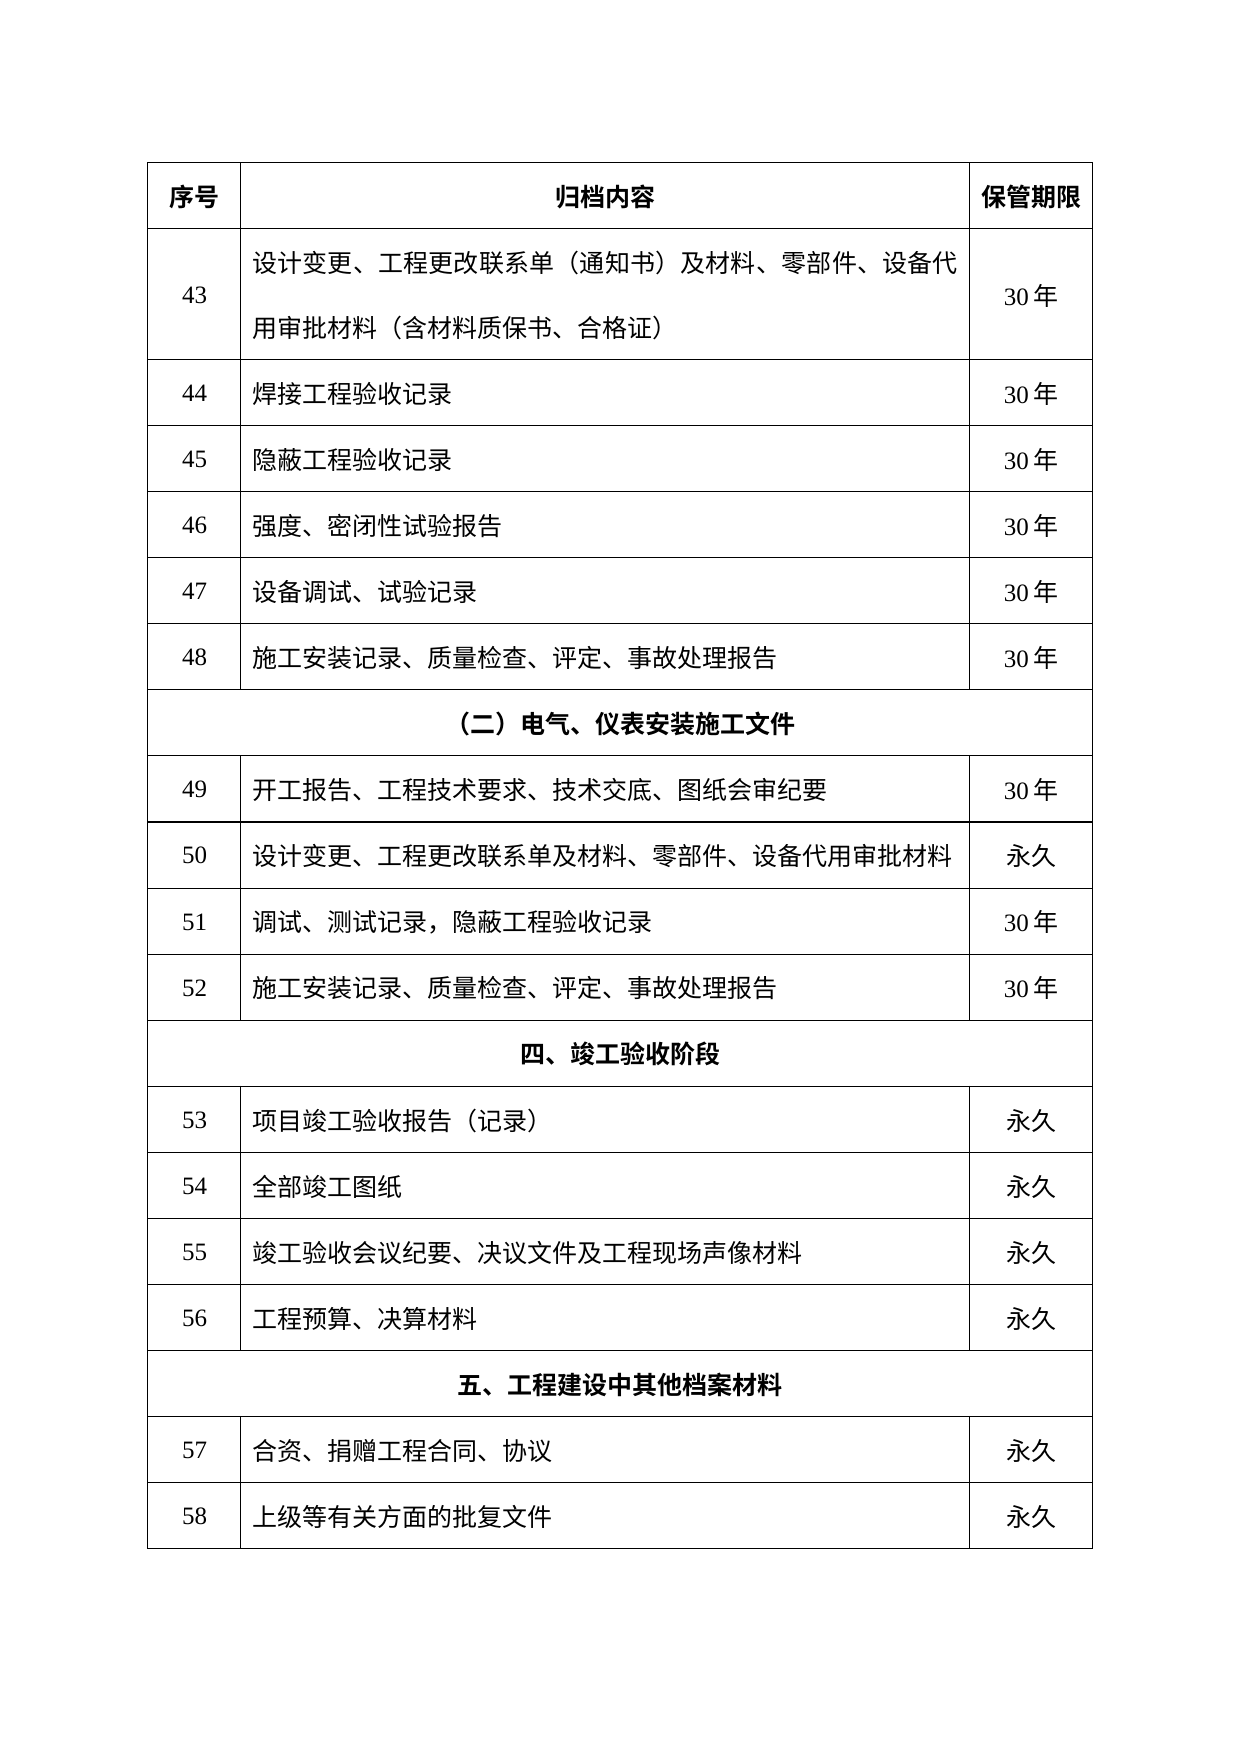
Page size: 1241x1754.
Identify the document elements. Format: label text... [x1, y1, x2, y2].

table_cell 30年 [970, 558, 1092, 623]
table_cell 43 [148, 229, 240, 359]
table_cell 30年 [970, 360, 1092, 425]
table_cell 54 [148, 1153, 240, 1218]
table_cell 工程预算、决算材料 [241, 1285, 969, 1350]
table_cell 44 [148, 360, 240, 425]
table_cell 调试、测试记录，隐蔽工程验收记录 [241, 889, 969, 953]
table_cell 49 [148, 756, 240, 821]
table_cell 合资、捐赠工程合同、协议 [241, 1417, 969, 1482]
table_cell 57 [148, 1417, 240, 1482]
table_cell 永久 [970, 1219, 1092, 1284]
table_cell 五、工程建设中其他档案材料 [148, 1351, 1092, 1416]
table_cell 51 [148, 889, 240, 953]
table_cell 30年 [970, 492, 1092, 557]
table_cell 永久 [970, 823, 1092, 887]
table_cell 竣工验收会议纪要、决议文件及工程现场声像材料 [241, 1219, 969, 1284]
table_cell 永久 [970, 1087, 1092, 1152]
table_cell 48 [148, 624, 240, 689]
table_cell 56 [148, 1285, 240, 1350]
table_cell 强度、密闭性试验报告 [241, 492, 969, 557]
table_cell 设备调试、试验记录 [241, 558, 969, 623]
table_cell 设计变更、工程更改联系单（通知书）及材料、零部件、设备代用审批材料（含材料质保书、合格证） [241, 229, 969, 359]
table_cell 30年 [970, 229, 1092, 359]
table_cell 施工安装记录、质量检查、评定、事故处理报告 [241, 955, 969, 1019]
table_cell （二）电气、仪表安装施工文件 [148, 690, 1092, 755]
table_cell 30年 [970, 756, 1092, 821]
table_cell 设计变更、工程更改联系单及材料、零部件、设备代用审批材料 [241, 823, 969, 887]
table_cell 46 [148, 492, 240, 557]
table_cell 52 [148, 955, 240, 1019]
table_cell 隐蔽工程验收记录 [241, 426, 969, 491]
table_cell 上级等有关方面的批复文件 [241, 1483, 969, 1548]
table_cell 45 [148, 426, 240, 491]
table_cell 30年 [970, 955, 1092, 1019]
table_cell 永久 [970, 1285, 1092, 1350]
table_cell 永久 [970, 1153, 1092, 1218]
table_header 序号 [148, 163, 240, 228]
table_cell 焊接工程验收记录 [241, 360, 969, 425]
table_cell 55 [148, 1219, 240, 1284]
table_cell 30年 [970, 624, 1092, 689]
table_cell 永久 [970, 1417, 1092, 1482]
table_cell 全部竣工图纸 [241, 1153, 969, 1218]
table_cell 30年 [970, 889, 1092, 953]
table_cell 永久 [970, 1483, 1092, 1548]
table_cell 开工报告、工程技术要求、技术交底、图纸会审纪要 [241, 756, 969, 821]
table_cell 四、竣工验收阶段 [148, 1021, 1092, 1086]
table_cell 47 [148, 558, 240, 623]
table_header 保管期限 [970, 163, 1092, 228]
table_header 归档内容 [241, 163, 969, 228]
table_cell 30年 [970, 426, 1092, 491]
table_cell 58 [148, 1483, 240, 1548]
table_cell 项目竣工验收报告（记录） [241, 1087, 969, 1152]
table_cell 50 [148, 823, 240, 887]
table_cell 53 [148, 1087, 240, 1152]
table_cell 施工安装记录、质量检查、评定、事故处理报告 [241, 624, 969, 689]
